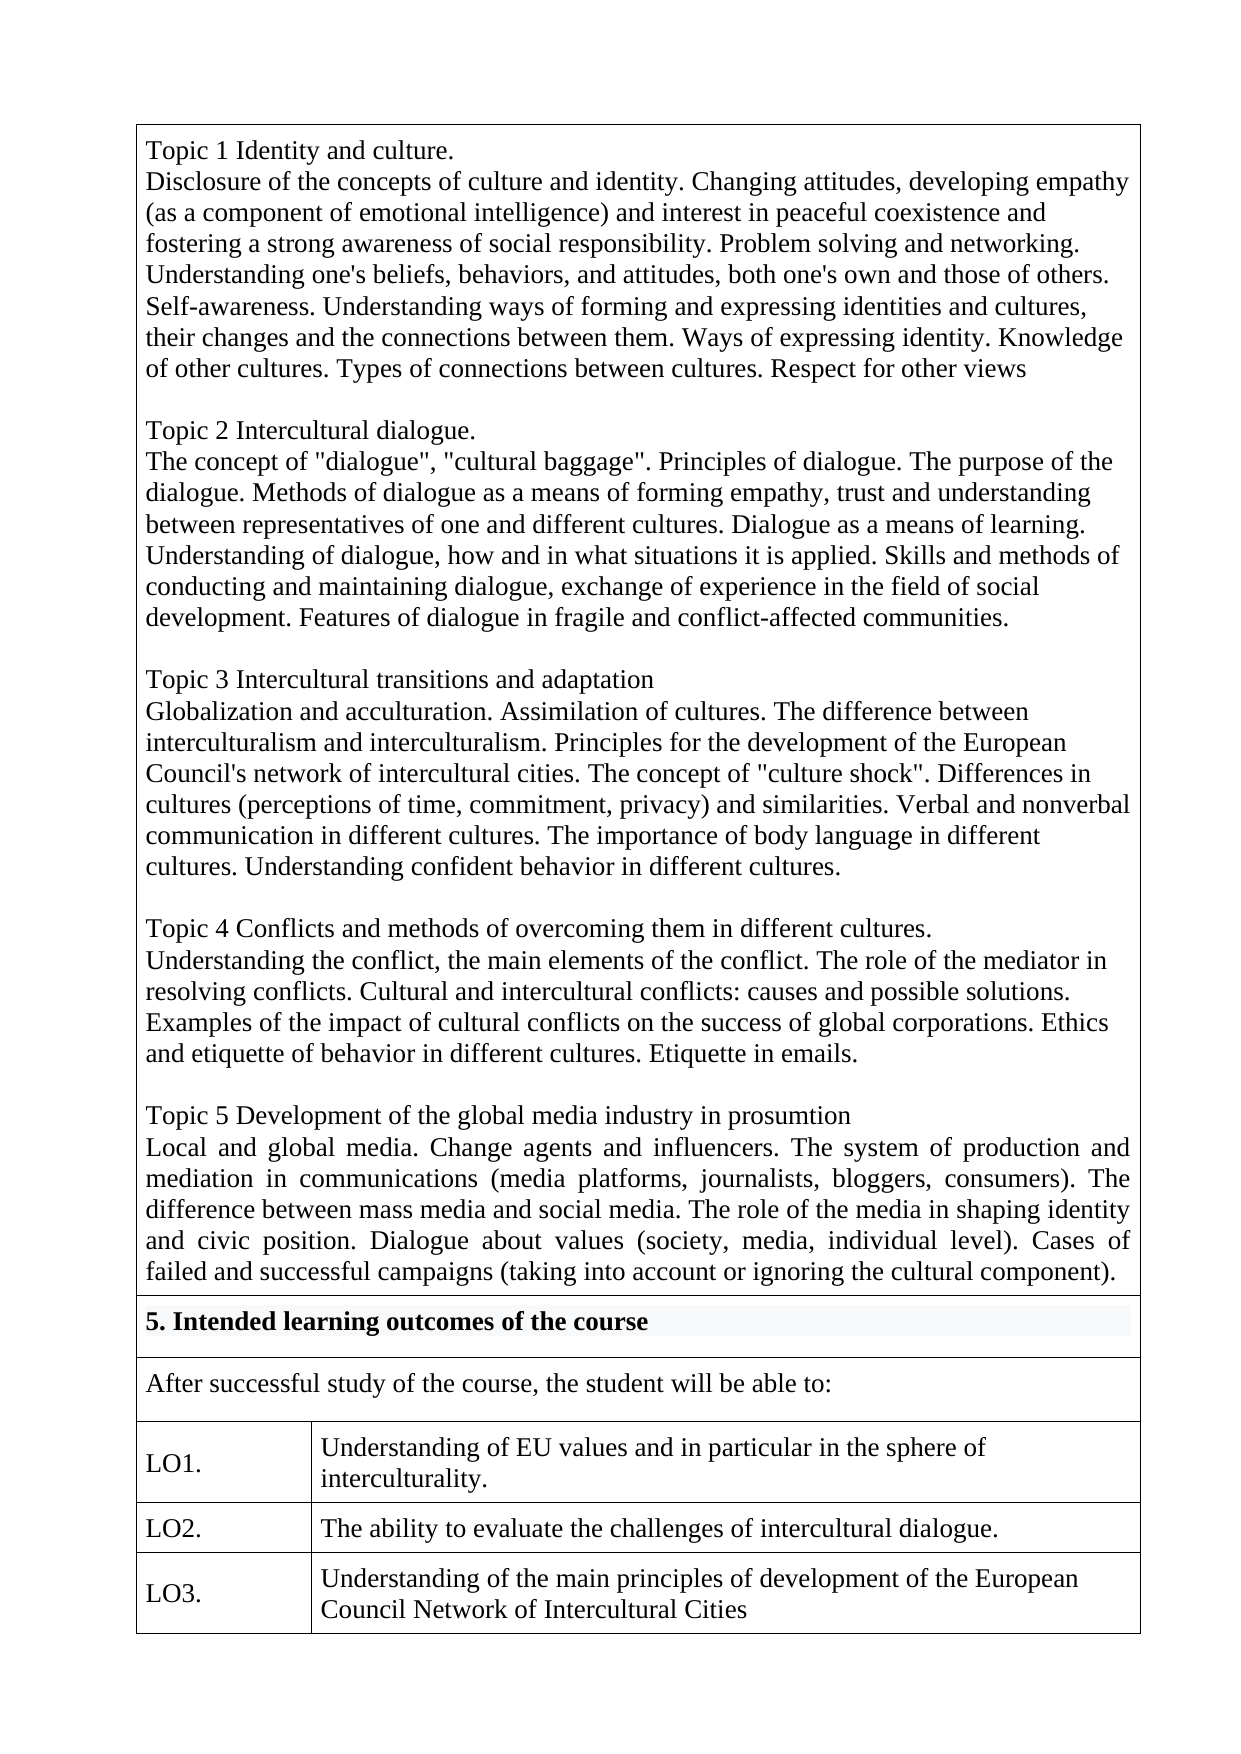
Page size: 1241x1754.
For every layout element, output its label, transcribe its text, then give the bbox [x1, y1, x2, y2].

table_cell 5. Intended learning outcomes of the course [137, 1296, 1140, 1357]
table_cell LO3. [137, 1553, 311, 1633]
table_cell LO2. [137, 1503, 311, 1552]
table_cell Understanding of the main principles of development of the European Council Network of Intercultural Cities [312, 1553, 1140, 1633]
table_cell Understanding of EU values and in particular in the sphere of interculturality. [312, 1422, 1140, 1502]
table_cell After successful study of the course, the student will be able to: [137, 1358, 1140, 1421]
table_cell LO1. [137, 1422, 311, 1502]
table_cell The ability to evaluate the challenges of intercultural dialogue. [312, 1503, 1140, 1552]
table_cell Topic 1 Identity and culture. Disclosure of the concepts of culture and identity. Changing attitudes, developing empathy (as a component of emotional intelligence) and interest in peaceful coexistence and fostering a strong awareness of social responsibility. Problem solving and networking. Understanding one's beliefs, behaviors, and attitudes, both one's own and those of others. Self-awareness. Understanding ways of forming and expressing identities and cultures, their changes and the connections between them. Ways of expressing identity. Knowledge of other cultures. Types of connections between cultures. Respect for other views Topic 2 Intercultural dialogue. The concept of "dialogue", "cultural baggage". Principles of dialogue. The purpose of the dialogue. Methods of dialogue as a means of forming empathy, trust and understanding between representatives of one and different cultures. Dialogue as a means of learning. Understanding of dialogue, how and in what situations it is applied. Skills and methods of conducting and maintaining dialogue, exchange of experience in the field of social development. Features of dialogue in fragile and conflict-affected communities. Topic 3 Intercultural transitions and adaptation Globalization and acculturation. Assimilation of cultures. The difference between interculturalism and interculturalism. Principles for the development of the European Council's network of intercultural cities. The concept of "culture shock". Differences in cultures (perceptions of time, commitment, privacy) and similarities. Verbal and nonverbal communication in different cultures. The importance of body language in different cultures. Understanding confident behavior in different cultures. Topic 4 Conflicts and methods of overcoming them in different cultures. Understanding the conflict, the main elements of the conflict. The role of the mediator in resolving conflicts. Cultural and intercultural conflicts: causes and possible solutions. Examples of the impact of cultural conflicts on the success of global corporations. Ethics and etiquette of behavior in different cultures. Etiquette in emails. Topic 5 Development of the global media industry in prosumtion Local and global media. Change agents and influencers. The system of production and mediation in communications (media platforms, journalists, bloggers, consumers). The difference between mass media and social media. The role of the media in shaping identity and civic position. Dialogue about values (society, media, individual level). Cases of failed and successful campaigns (taking into account or ignoring the cultural component). [137, 125, 1140, 1295]
